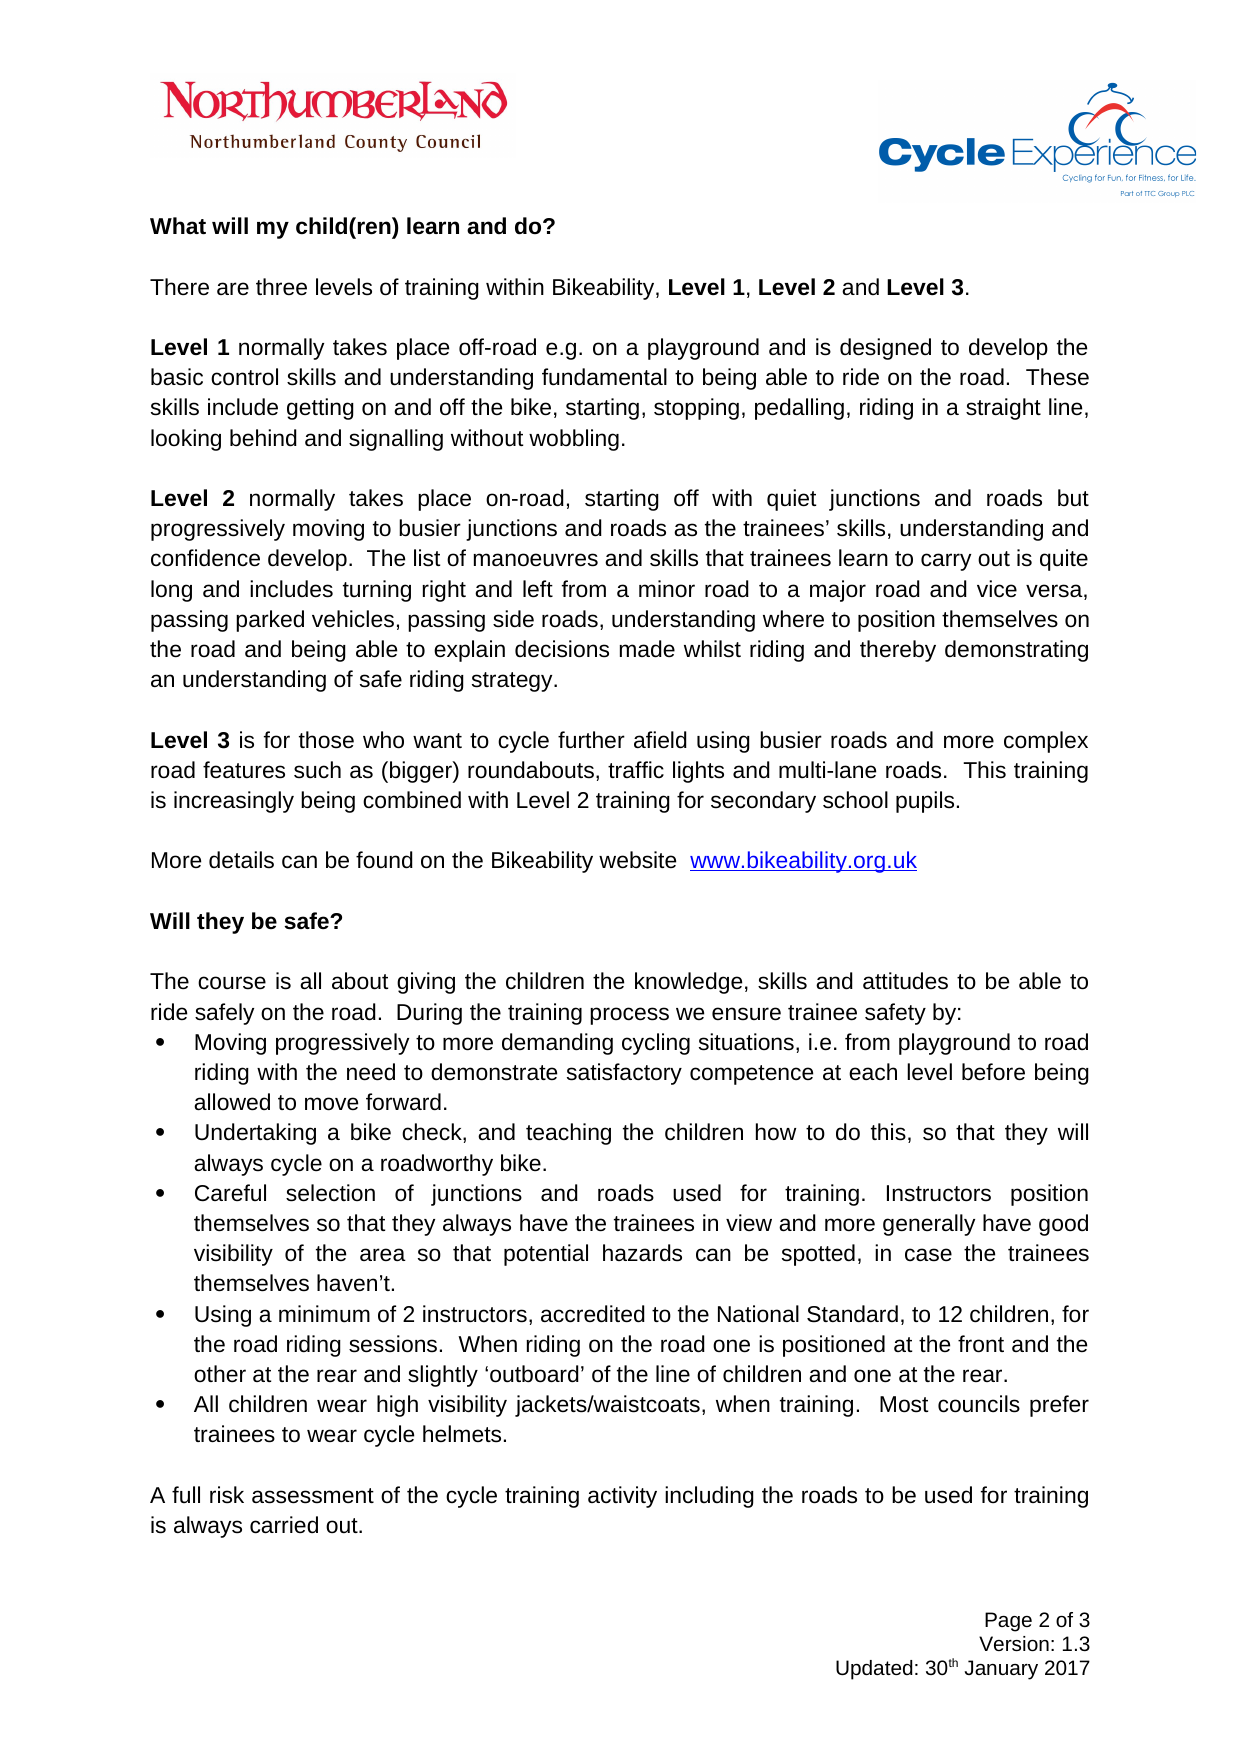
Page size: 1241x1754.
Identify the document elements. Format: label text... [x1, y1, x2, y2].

list Moving progressively to more demanding cycling situations, i.e. from playground to road riding with the need to demonstrate satisfactory competence at each level before being allowed to move forward. [156, 1029, 1090, 1115]
text Will they be safe? [150, 908, 1090, 934]
text Level 1 normally takes place off-road e.g. on a playground and is designed to develop the basic control skills and understanding fundamental to being able to ride on the road. These skills include getting on and off the bike, starting, stopping, pedalling, riding in a straight line, looking behind and signalling without wobbling. [150, 334, 1090, 451]
picture [878, 80, 1197, 203]
list Undertaking a bike check, and teaching the children how to do this, so that they will always cycle on a roadworthy bike. [156, 1119, 1090, 1176]
list Careful selection of junctions and roads used for training. Instructors position themselves so that they always have the trainees in view and more generally have good visibility of the area so that potential hazards can be spotted, in case the trainees themselves haven’t. [156, 1180, 1090, 1297]
list Using a minimum of 2 instructors, accredited to the National Standard, to 12 children, for the road riding sessions. When riding on the road one is positioned at the front and the other at the rear and slightly ‘outboard’ of the line of children and one at the rear. [156, 1301, 1090, 1387]
text A full risk assessment of the cycle training activity including the roads to be used for training is always carried out. [150, 1482, 1090, 1538]
text The course is all about giving the children the knowledge, skills and attitudes to be able to ride safely on the road. During the training process we ensure trainee safety by: [150, 968, 1090, 1025]
text There are three levels of training within Bikeability, Level 1, Level 2 and Level 3. [150, 273, 1090, 300]
text Level 3 is for those who want to cycle further afield using busier roads and more complex road features such as (bigger) roundabouts, traffic lights and multi-lane roads. This training is increasingly being combined with Level 2 training for secondary school pupils. [150, 727, 1090, 813]
list All children wear high visibility jackets/waistcoats, when training. Most councils prefer trainees to wear cycle helmets. [156, 1391, 1090, 1448]
text More details can be found on the Bikeability website www.bikeability.org.uk [150, 847, 1090, 874]
text What will my child(ren) learn and do? [150, 213, 1090, 239]
text Level 2 normally takes place on-road, starting off with quiet junctions and roads but progressively moving to busier junctions and roads as the trainees’ skills, understanding and confidence develop. The list of manoeuvres and skills that trainees learn to carry out is quite long and includes turning right and left from a minor road to a major road and vice versa, passing parked vehicles, passing side roads, understanding where to position themselves on the road and being able to explain decisions made whilst riding and thereby demonstrating an understanding of safe riding strategy. [150, 485, 1090, 692]
